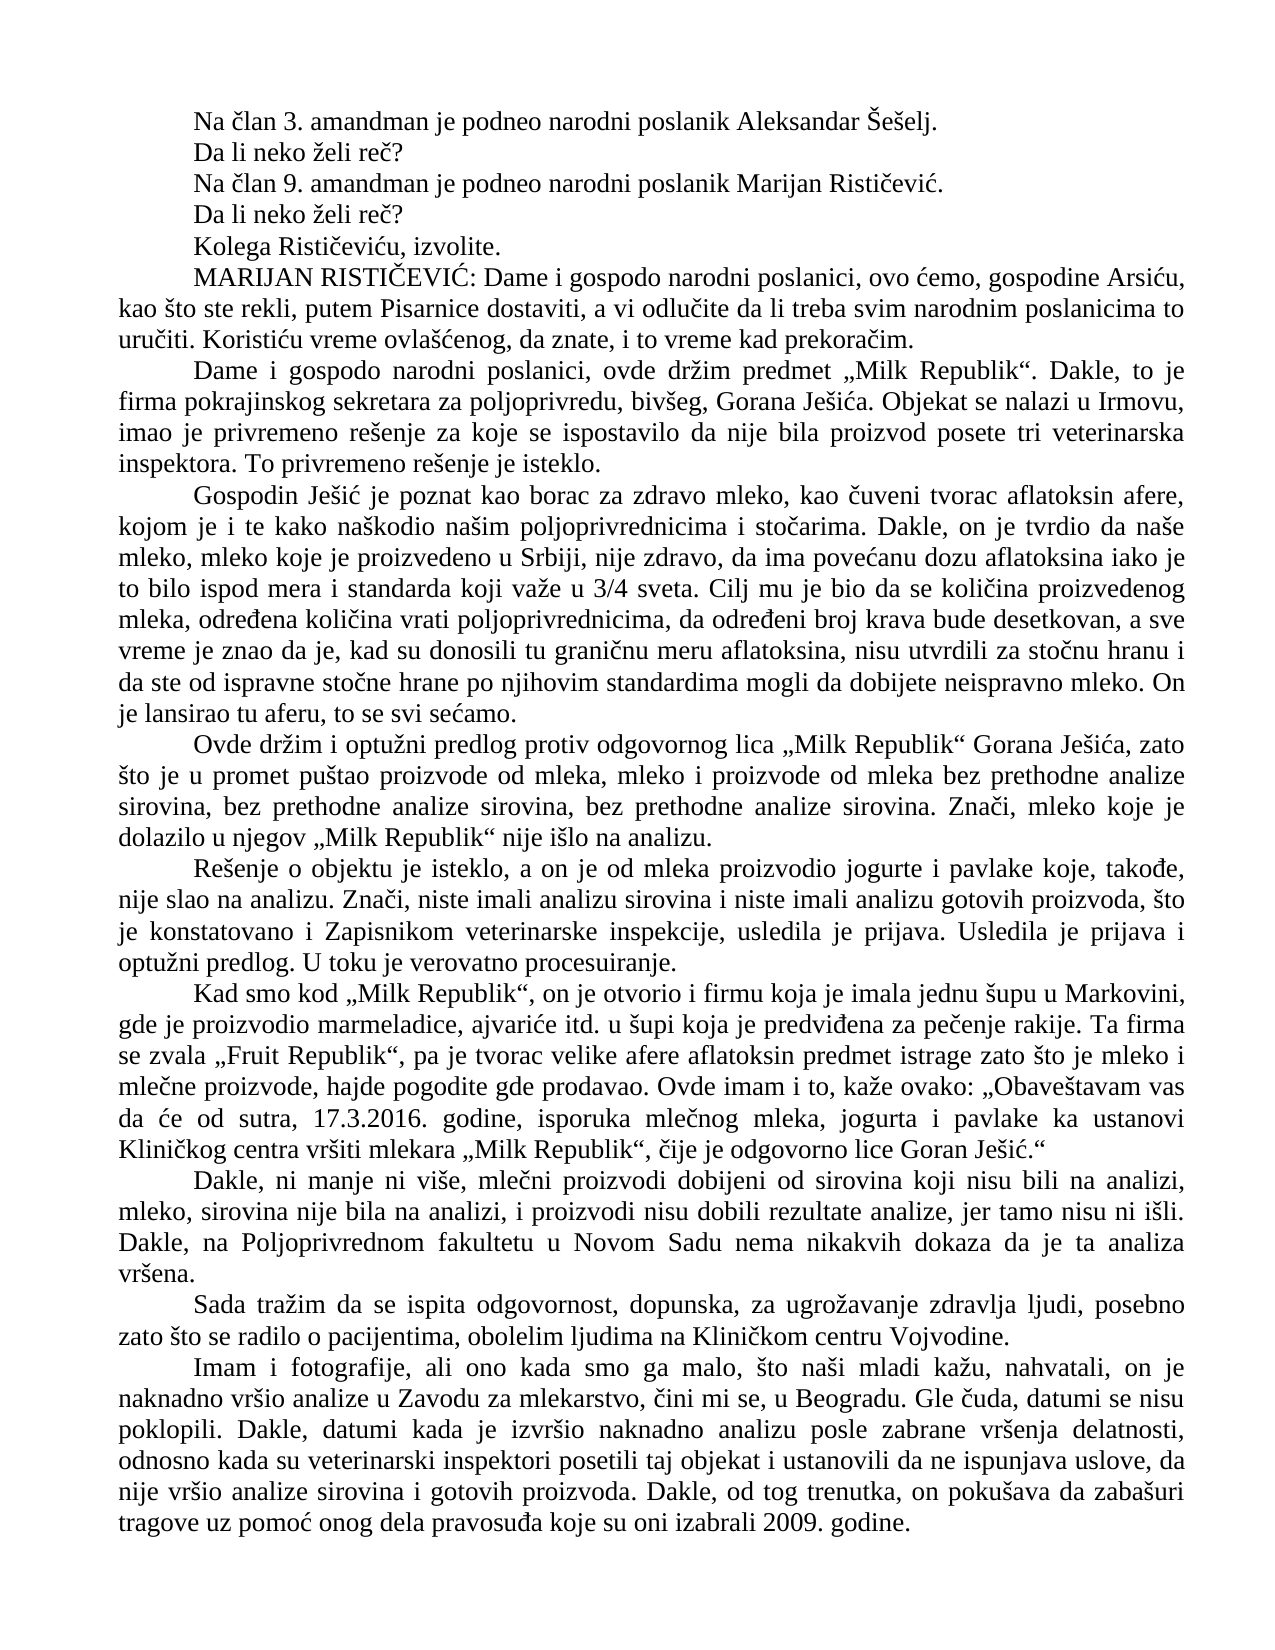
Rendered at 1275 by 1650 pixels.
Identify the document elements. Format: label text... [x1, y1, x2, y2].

text Dame i gospodo narodni poslanici, ovde držim predmet „Milk Republik“. Dakle, to je firma pokrajinskog sekretara za poljoprivredu, bivšeg, Gorana Ješića. Objekat se nalazi u Irmovu, imao je privremeno rešenje za koje se ispostavilo da nije bila proizvod posete tri veterinarska inspektora. To privremeno rešenje je isteklo. [118, 354, 1186, 479]
text Na član 3. amandman je podneo narodni poslanik Aleksandar Šešelj. [118, 105, 1186, 136]
text Kolega Rističeviću, izvolite. [118, 229, 1186, 261]
text Dakle, ni manje ni više, mlečni proizvodi dobijeni od sirovina koji nisu bili na analizi, mleko, sirovina nije bila na analizi, i proizvodi nisu dobili rezultate analize, jer tamo nisu ni išli. Dakle, na Poljoprivrednom fakultetu u Novom Sadu nema nikakvih dokaza da je ta analiza vršena. [118, 1164, 1186, 1288]
text Rešenje o objektu je isteklo, a on je od mleka proizvodio jogurte i pavlake koje, takođe, nije slao na analizu. Znači, niste imali analizu sirovina i niste imali analizu gotovih proizvoda, što je konstatovano i Zapisnikom veterinarske inspekcije, usledila je prijava. Usledila je prijava i optužni predlog. U toku je verovatno procesuiranje. [118, 852, 1186, 977]
text Gospodin Ješić je poznat kao borac za zdravo mleko, kao čuveni tvorac aflatoksin afere, kojom je i te kako naškodio našim poljoprivrednicima i stočarima. Dakle, on je tvrdio da naše mleko, mleko koje je proizvedeno u Srbiji, nije zdravo, da ima povećanu dozu aflatoksina iako je to bilo ispod mera i standarda koji važe u 3/4 sveta. Cilj mu je bio da se količina proizvedenog mleka, određena količina vrati poljoprivrednicima, da određeni broj krava bude desetkovan, a sve vreme je znao da je, kad su donosili tu graničnu meru aflatoksina, nisu utvrdili za stočnu hranu i da ste od ispravne stočne hrane po njihovim standardima mogli da dobijete neispravno mleko. On je lansirao tu aferu, to se svi sećamo. [118, 479, 1186, 728]
text Da li neko želi reč? [118, 198, 1186, 229]
text Imam i fotografije, ali ono kada smo ga malo, što naši mladi kažu, nahvatali, on je naknadno vršio analize u Zavodu za mlekarstvo, čini mi se, u Beogradu. Gle čuda, datumi se nisu poklopili. Dakle, datumi kada je izvršio naknadno analizu posle zabrane vršenja delatnosti, odnosno kada su veterinarski inspektori posetili taj objekat i ustanovili da ne ispunjava uslove, da nije vršio analize sirovina i gotovih proizvoda. Dakle, od tog trenutka, on pokušava da zabašuri tragove uz pomoć onog dela pravosuđa koje su oni izabrali 2009. godine. [118, 1351, 1186, 1538]
text Da li neko želi reč? [118, 136, 1186, 167]
text Ovde držim i optužni predlog protiv odgovornog lica „Milk Republik“ Gorana Ješića, zato što je u promet puštao proizvode od mleka, mleko i proizvode od mleka bez prethodne analize sirovina, bez prethodne analize sirovina, bez prethodne analize sirovina. Znači, mleko koje je dolazilo u njegov „Milk Republik“ nije išlo na analizu. [118, 728, 1186, 852]
text Kad smo kod „Milk Republik“, on je otvorio i firmu koja je imala jednu šupu u Markovini, gde je proizvodio marmeladice, ajvariće itd. u šupi koja je predviđena za pečenje rakije. Ta firma se zvala „Fruit Republik“, pa je tvorac velike afere aflatoksin predmet istrage zato što je mleko i mlečne proizvode, hajde pogodite gde prodavao. Ovde imam i to, kaže ovako: „Obaveštavam vas da će od sutra, 17.3.2016. godine, isporuka mlečnog mleka, jogurta i pavlake ka ustanovi Kliničkog centra vršiti mlekara „Milk Republik“, čije je odgovorno lice Goran Ješić.“ [118, 977, 1186, 1164]
text Na član 9. amandman je podneo narodni poslanik Marijan Rističević. [118, 167, 1186, 198]
text Sada tražim da se ispita odgovornost, dopunska, za ugrožavanje zdravlja ljudi, posebno zato što se radilo o pacijentima, obolelim ljudima na Kliničkom centru Vojvodine. [118, 1288, 1186, 1351]
text MARIJAN RISTIČEVIĆ: Dame i gospodo narodni poslanici, ovo ćemo, gospodine Arsiću, kao što ste rekli, putem Pisarnice dostaviti, a vi odlučite da li treba svim narodnim poslanicima to uručiti. Koristiću vreme ovlašćenog, da znate, i to vreme kad prekoračim. [118, 261, 1186, 354]
